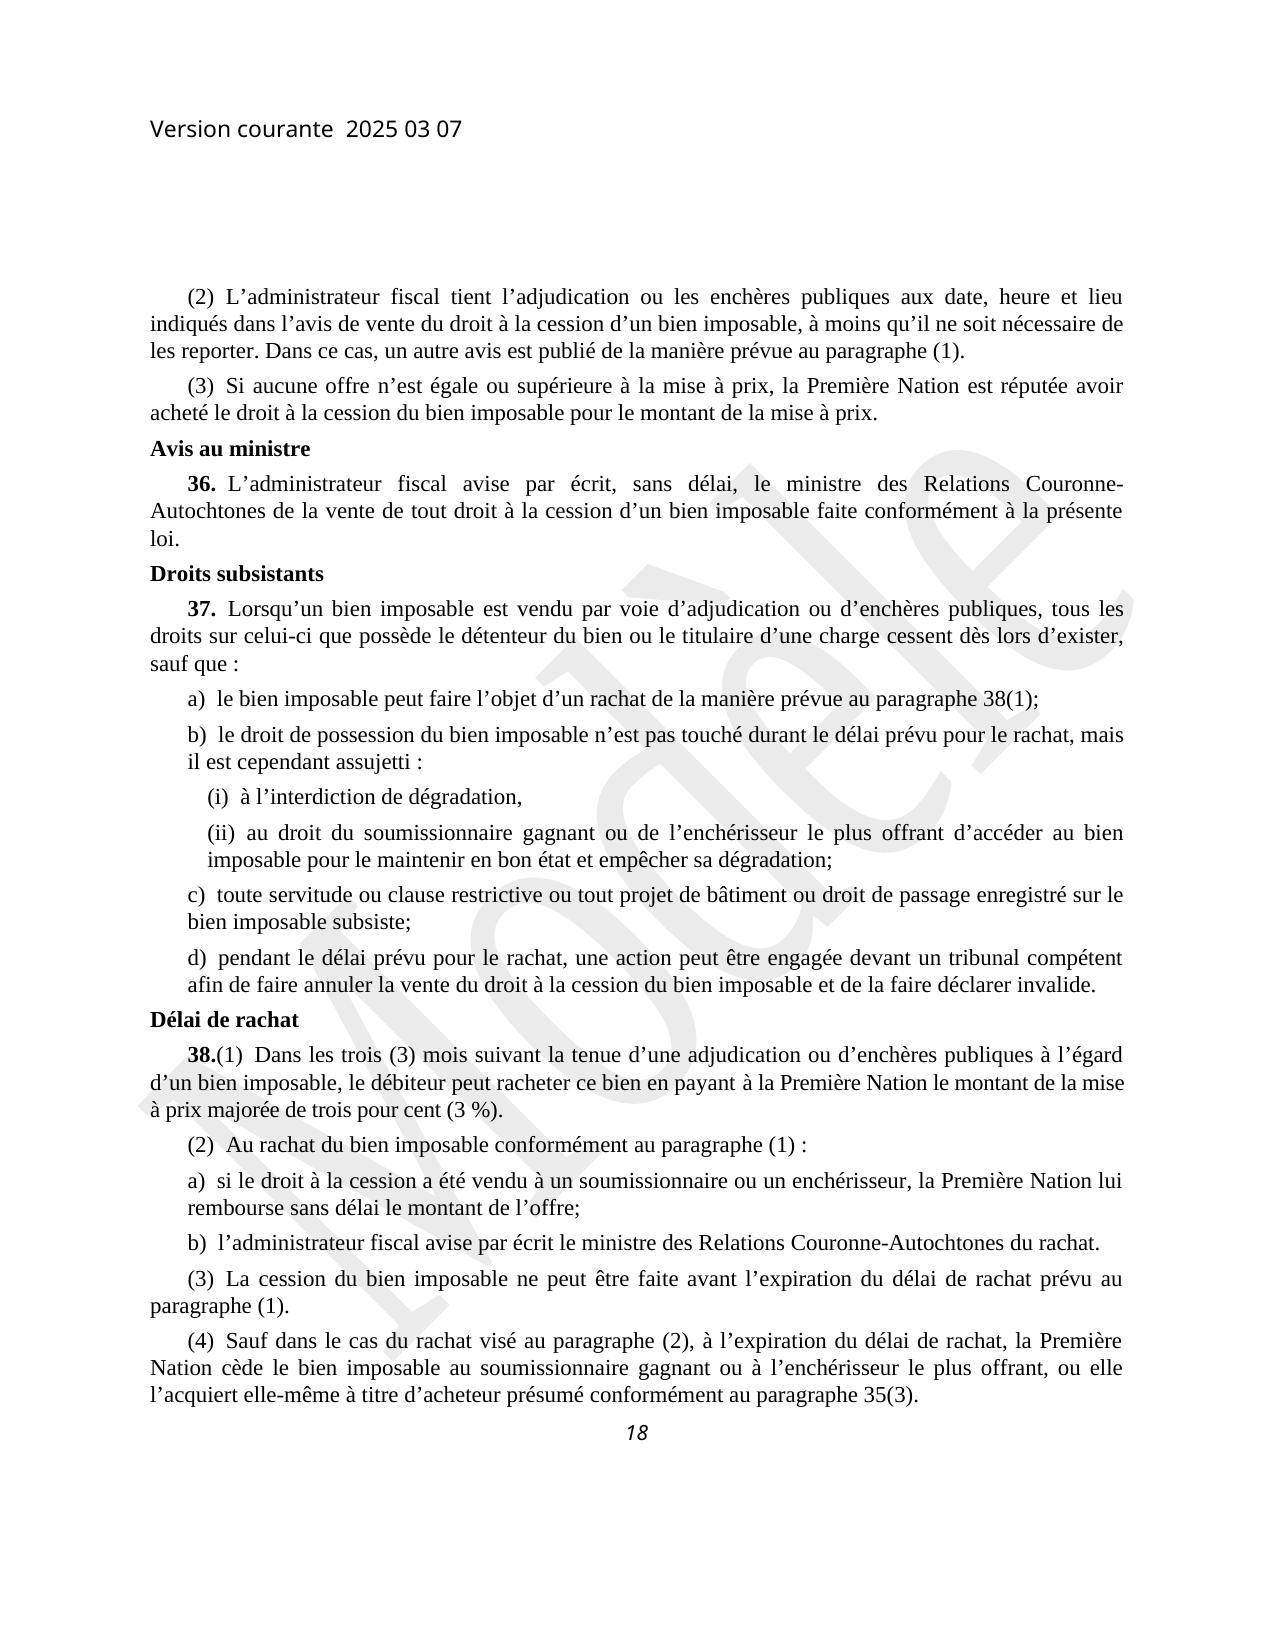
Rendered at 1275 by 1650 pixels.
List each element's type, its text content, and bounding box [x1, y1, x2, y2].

text (2) L’administrateur fiscal tient l’adjudication ou les enchères publiques aux date, heure et lieu indiqués dans l’avis de vente du droit à la cession d’un bien imposable, à moins qu’il ne soit nécessaire de les reporter. Dans ce cas, un autre avis est publié de la manière prévue au paragraphe (1). [150, 282, 1125, 363]
text Délai de rachat [150, 1005, 1125, 1032]
text b) l’administrateur fiscal avise par écrit le ministre des Relations Couronne-Autochtones du rachat. [187, 1228, 1125, 1256]
text d) pendant le délai prévu pour le rachat, une action peut être engagée devant un tribunal compétent afin de faire annuler la vente du droit à la cession du bien imposable et de la faire déclarer invalide. [187, 943, 1125, 997]
text (ii) au droit du soumissionnaire gagnant ou de l’enchérisseur le plus offrant d’accéder au bien imposable pour le maintenir en bon état et empêcher sa dégradation; [207, 818, 1125, 872]
text (3) La cession du bien imposable ne peut être faite avant l’expiration du délai de rachat prévu au paragraphe (1). [150, 1264, 1125, 1318]
text a) si le droit à la cession a été vendu à un soumissionnaire ou un enchérisseur, la Première Nation lui rembourse sans délai le montant de l’offre; [187, 1166, 1125, 1220]
text c) toute servitude ou clause restrictive ou tout projet de bâtiment ou droit de passage enregistré sur le bien imposable subsiste; [187, 880, 1125, 934]
text (4) Sauf dans le cas du rachat visé au paragraphe (2), à l’expiration du délai de rachat, la Première Nation cède le bien imposable au soumissionnaire gagnant ou à l’enchérisseur le plus offrant, ou elle l’acquiert elle-même à titre d’acheteur présumé conformément au paragraphe 35(3). [150, 1326, 1125, 1408]
text (2) Au rachat du bien imposable conformément au paragraphe (1) : [150, 1130, 1125, 1157]
text 37. Lorsqu’un bien imposable est vendu par voie d’adjudication ou d’enchères publiques, tous les droits sur celui-ci que possède le détenteur du bien ou le titulaire d’une charge cessent dès lors d’exister, sauf que : [150, 595, 1125, 676]
text (i) à l’interdiction de dégradation, [207, 782, 1125, 809]
text (3) Si aucune offre n’est égale ou supérieure à la mise à prix, la Première Nation est réputée avoir acheté le droit à la cession du bien imposable pour le montant de la mise à prix. [150, 372, 1125, 426]
text Avis au ministre [150, 434, 1125, 461]
text a) le bien imposable peut faire l’objet d’un rachat de la manière prévue au paragraphe 38(1); [187, 684, 1125, 712]
text Droits subsistants [150, 559, 1125, 586]
text 38.(1) Dans les trois (3) mois suivant la tenue d’une adjudication ou d’enchères publiques à l’égard d’un bien imposable, le débiteur peut racheter ce bien en payant à la Première Nation le montant de la mise à prix majorée de trois pour cent (3 %). [150, 1041, 1125, 1122]
text 36. L’administrateur fiscal avise par écrit, sans délai, le ministre des Relations Couronne-Autochtones de la vente de tout droit à la cession d’un bien imposable faite conformément à la présente loi. [150, 470, 1125, 551]
text b) le droit de possession du bien imposable n’est pas touché durant le délai prévu pour le rachat, mais il est cependant assujetti : [187, 720, 1125, 774]
